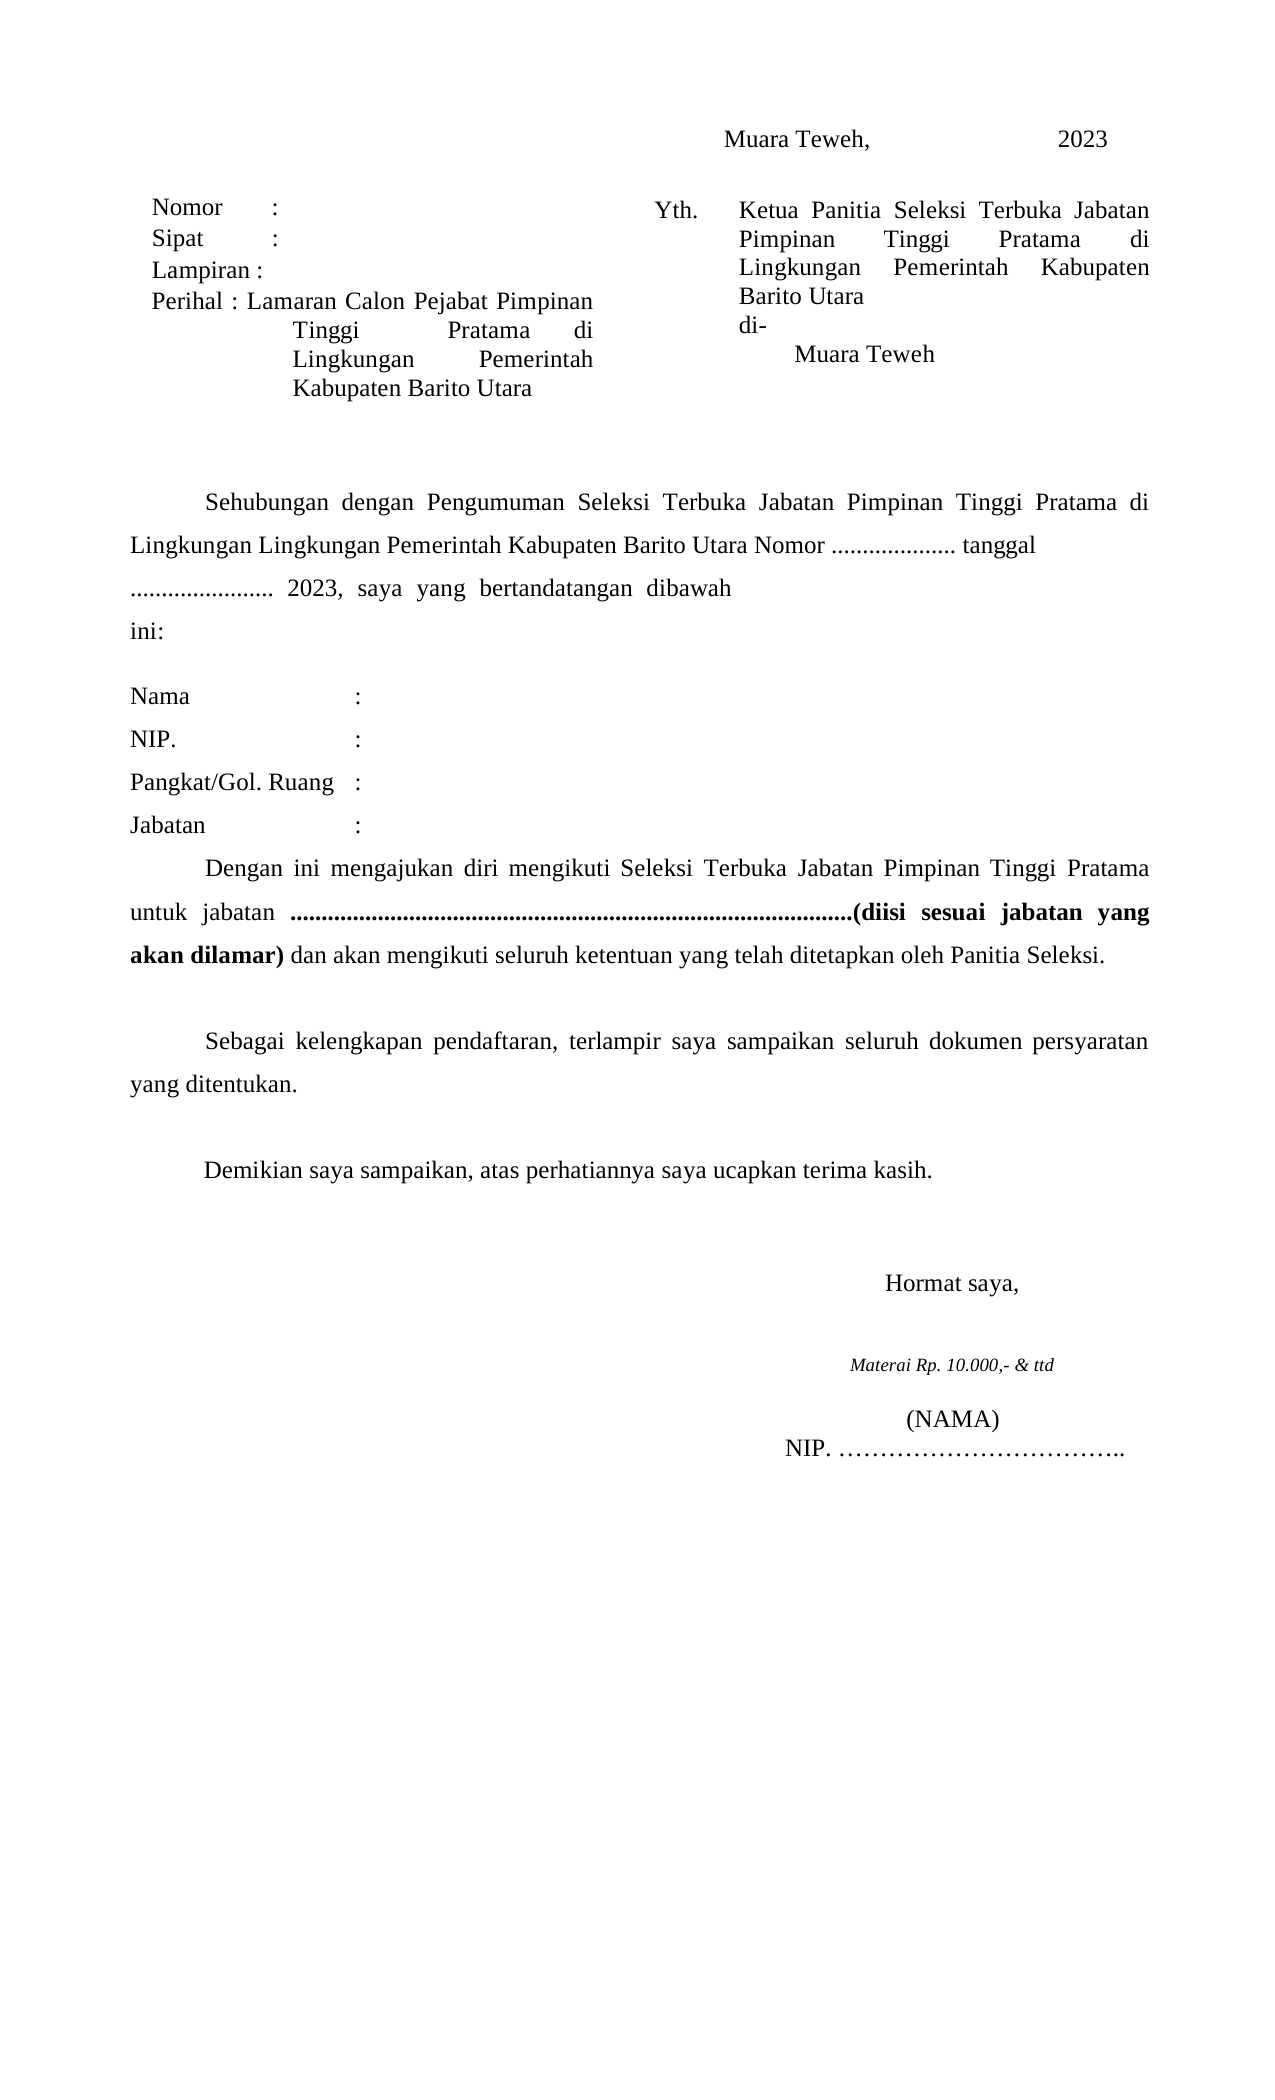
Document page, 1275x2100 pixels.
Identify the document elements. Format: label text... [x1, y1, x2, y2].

text Muara Teweh [794, 339, 1157, 367]
text Pangkat/Gol. Ruang : [130, 767, 1152, 796]
text Dengan ini mengajukan diri mengikuti Seleksi Terbuka Jabatan Pimpinan Tinggi Pratama untuk jabatan ..........................................................................................(diisi sesuai jabatan yang akan dilamar) dan akan mengikuti seluruh ketentuan yang telah ditetapkan oleh Panitia Seleksi. [130, 853, 1149, 968]
text NIP. …………………………….. [783, 1433, 1127, 1462]
text Jabatan : [130, 810, 1152, 839]
text Muara Teweh, 2023 [723, 125, 1157, 152]
text Yth. Ketua Panitia Seleksi Terbuka Jabatan Pimpinan Tinggi Pratama di Lingkungan Pemerintah Kabupaten Barito Utara [654, 195, 1149, 310]
text Nomor : Sipat : Lampiran : [152, 192, 278, 284]
text Sehubungan dengan Pengumuman Seleksi Terbuka Jabatan Pimpinan Tinggi Pratama di Lingkungan Lingkungan Pemerintah Kabupaten Barito Utara Nomor .................... tanggal [130, 487, 1149, 559]
text Nama : [130, 681, 1152, 710]
text Demikian saya sampaikan, atas perhatiannya saya ucapkan terima kasih. [204, 1155, 1157, 1184]
text Materai Rp. 10.000,- & ttd [118, 1354, 1054, 1375]
text (NAMA) [118, 1404, 999, 1433]
text ....................... 2023, saya yang bertandatangan dibawah ini: [130, 573, 732, 645]
text di- [739, 310, 1157, 339]
text Sebagai kelengkapan pendaftaran, terlampir saya sampaikan seluruh dokumen persyaratan yang ditentukan. [130, 1026, 1148, 1098]
text NIP. : [130, 724, 1152, 753]
text Hormat saya, [118, 1268, 1019, 1297]
text Perihal : Lamaran Calon Pejabat Pimpinan Tinggi Pratama di Lingkungan Pemerintah Kabupaten Barito Utara [151, 287, 593, 402]
